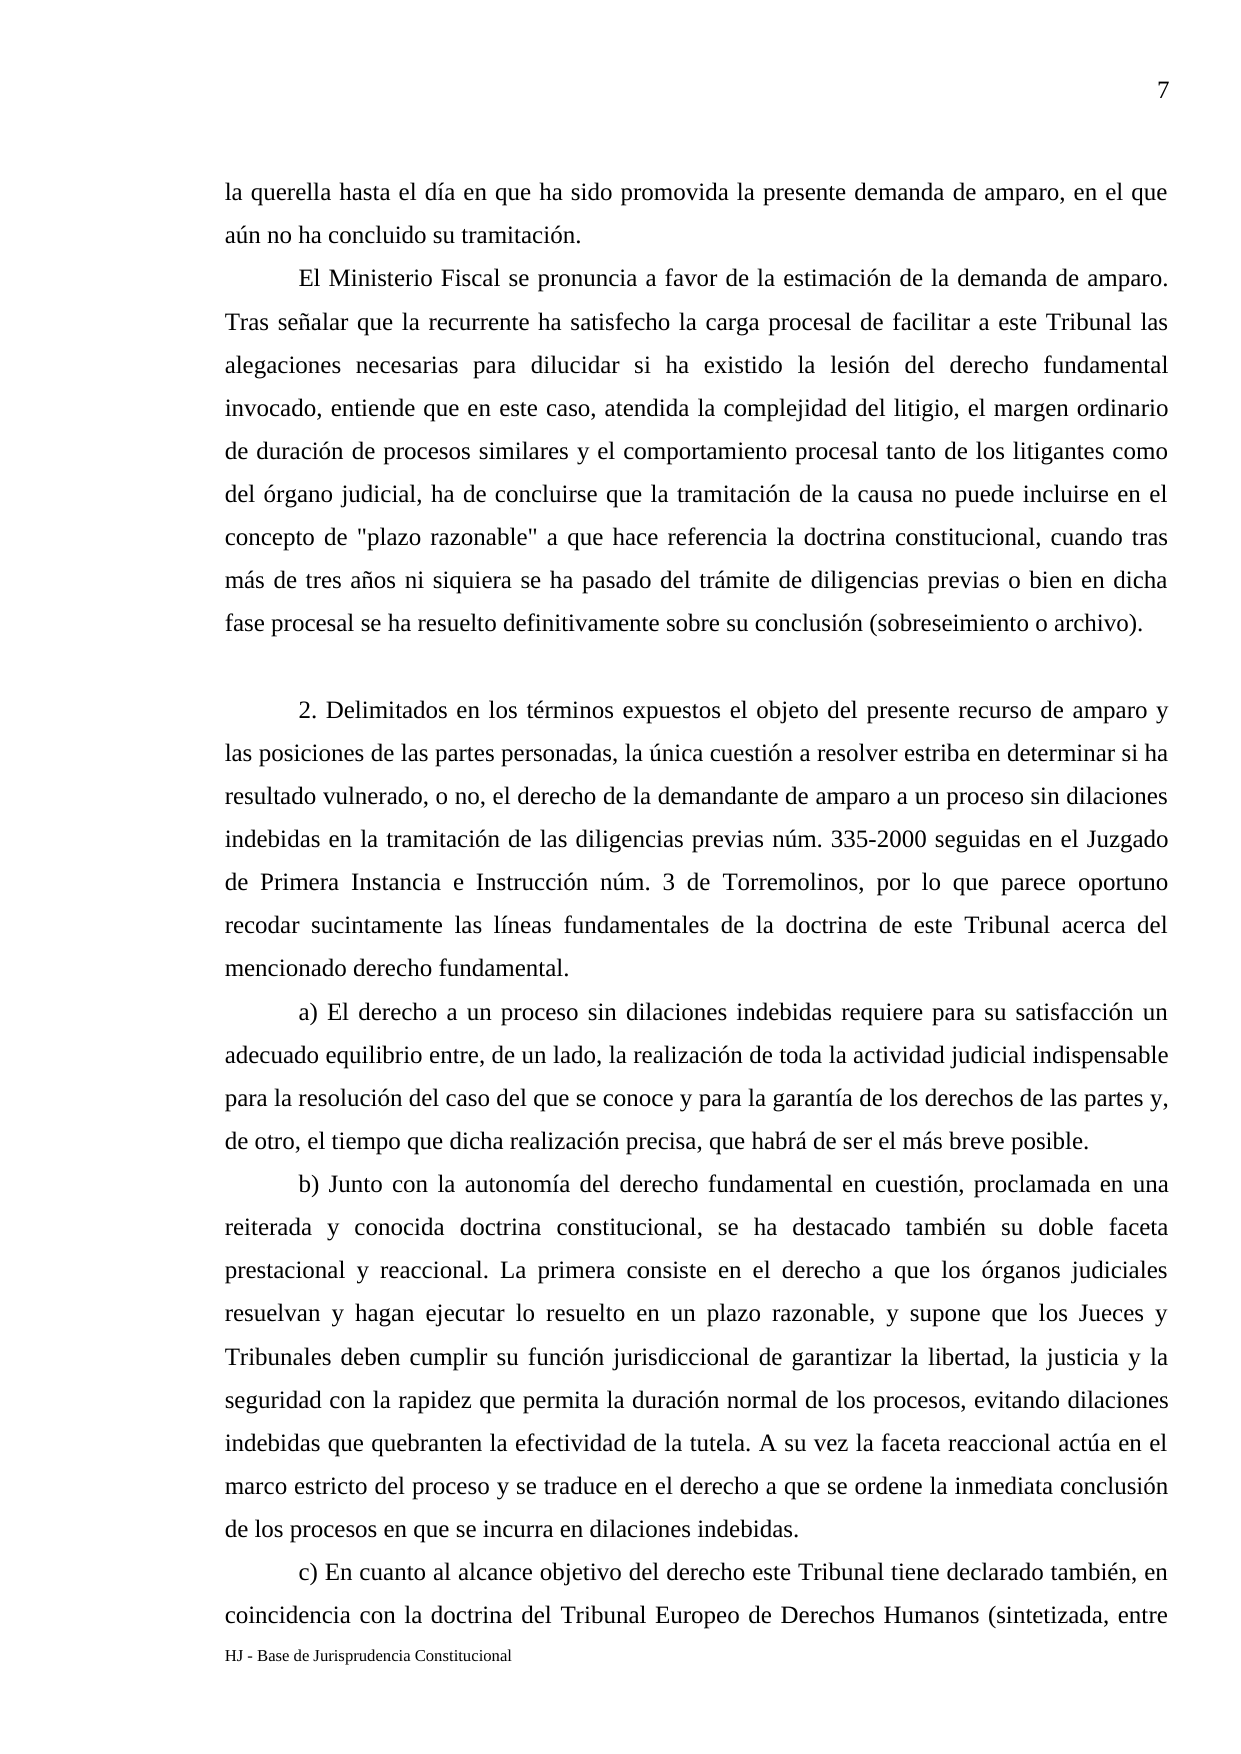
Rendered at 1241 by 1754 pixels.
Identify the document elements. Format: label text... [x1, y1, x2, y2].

text 2. Delimitados en los términos expuestos el objeto del presente recurso de amparo y las posiciones de las partes personadas, la única cuestión a resolver estriba en determinar si ha resultado vulnerado, o no, el derecho de la demandante de amparo a un proceso sin dilaciones indebidas en la tramitación de las diligencias previas núm. 335-2000 seguidas en el Juzgado de Primera Instancia e Instrucción núm. 3 de Torremolinos, por lo que parece oportuno recodar sucintamente las líneas fundamentales de la doctrina de este Tribunal acerca del mencionado derecho fundamental. [224, 695, 1169, 982]
text a) El derecho a un proceso sin dilaciones indebidas requiere para su satisfacción un adecuado equilibrio entre, de un lado, la realización de toda la actividad judicial indispensable para la resolución del caso del que se conoce y para la garantía de los derechos de las partes y, de otro, el tiempo que dicha realización precisa, que habrá de ser el más breve posible. [224, 997, 1169, 1155]
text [224, 1557, 1169, 1629]
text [224, 177, 1169, 249]
text El Ministerio Fiscal se pronuncia a favor de la estimación de la demanda de amparo. Tras señalar que la recurrente ha satisfecho la carga procesal de facilitar a este Tribunal las alegaciones necesarias para dilucidar si ha existido la lesión del derecho fundamental invocado, entiende que en este caso, atendida la complejidad del litigio, el margen ordinario de duración de procesos similares y el comportamiento procesal tanto de los litigantes como del órgano judicial, ha de concluirse que la tramitación de la causa no puede incluirse en el concepto de "plazo razonable" a que hace referencia la doctrina constitucional, cuando tras más de tres años ni siquiera se ha pasado del trámite de diligencias previas o bien en dicha fase procesal se ha resuelto definitivamente sobre su conclusión (sobreseimiento o archivo). [224, 263, 1169, 637]
text b) Junto con la autonomía del derecho fundamental en cuestión, proclamada en una reiterada y conocida doctrina constitucional, se ha destacado también su doble faceta prestacional y reaccional. La primera consiste en el derecho a que los órganos judiciales resuelvan y hagan ejecutar lo resuelto en un plazo razonable, y supone que los Jueces y Tribunales deben cumplir su función jurisdiccional de garantizar la libertad, la justicia y la seguridad con la rapidez que permita la duración normal de los procesos, evitando dilaciones indebidas que quebranten la efectividad de la tutela. A su vez la faceta reaccional actúa en el marco estricto del proceso y se traduce en el derecho a que se ordene la inmediata conclusión de los procesos en que se incurra en dilaciones indebidas. [224, 1169, 1169, 1543]
